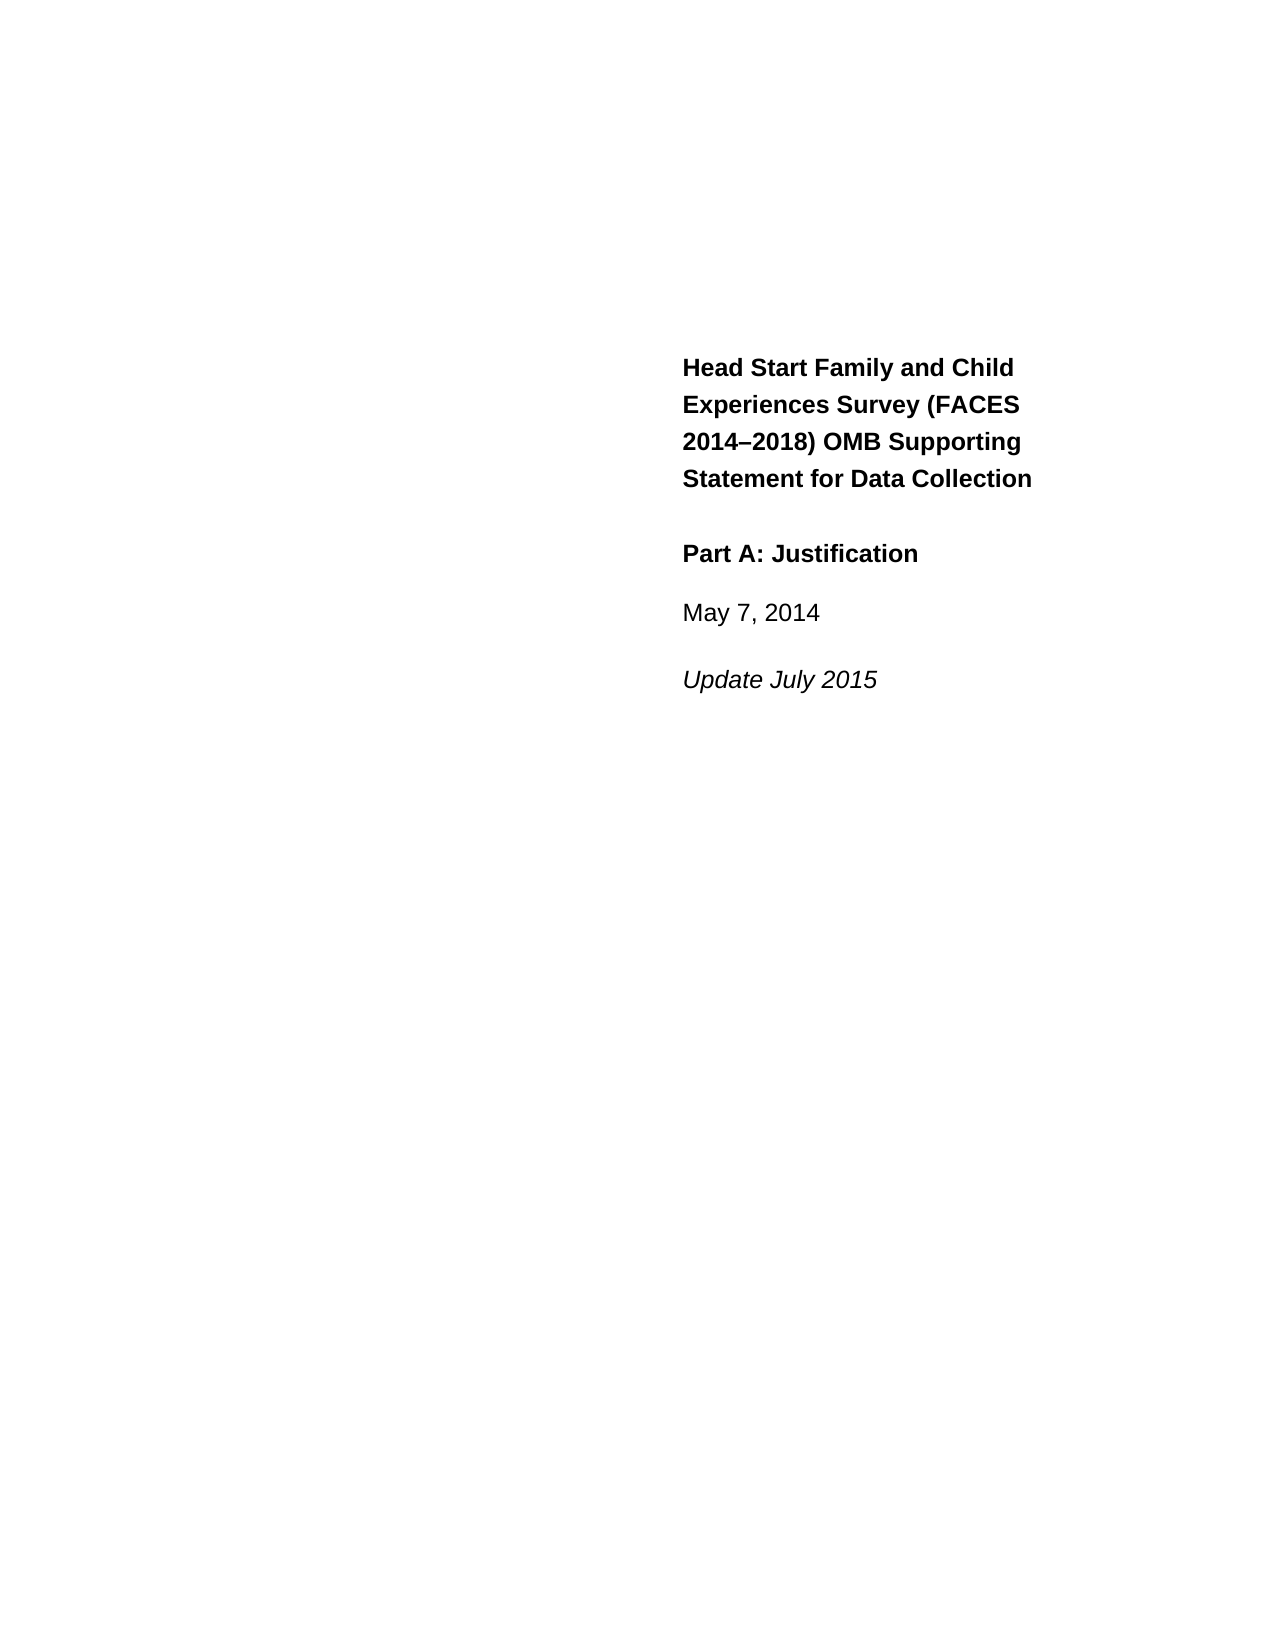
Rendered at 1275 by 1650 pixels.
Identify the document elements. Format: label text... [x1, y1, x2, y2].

text Head Start Family and Child Experiences Survey (FACES 2014–2018) OMB Supporting Statement for Data Collection [682, 352, 1087, 493]
text May 7, 2014 [682, 591, 1087, 629]
text Update July 2015 [682, 659, 1087, 696]
text Part A: Justification [682, 539, 1087, 568]
